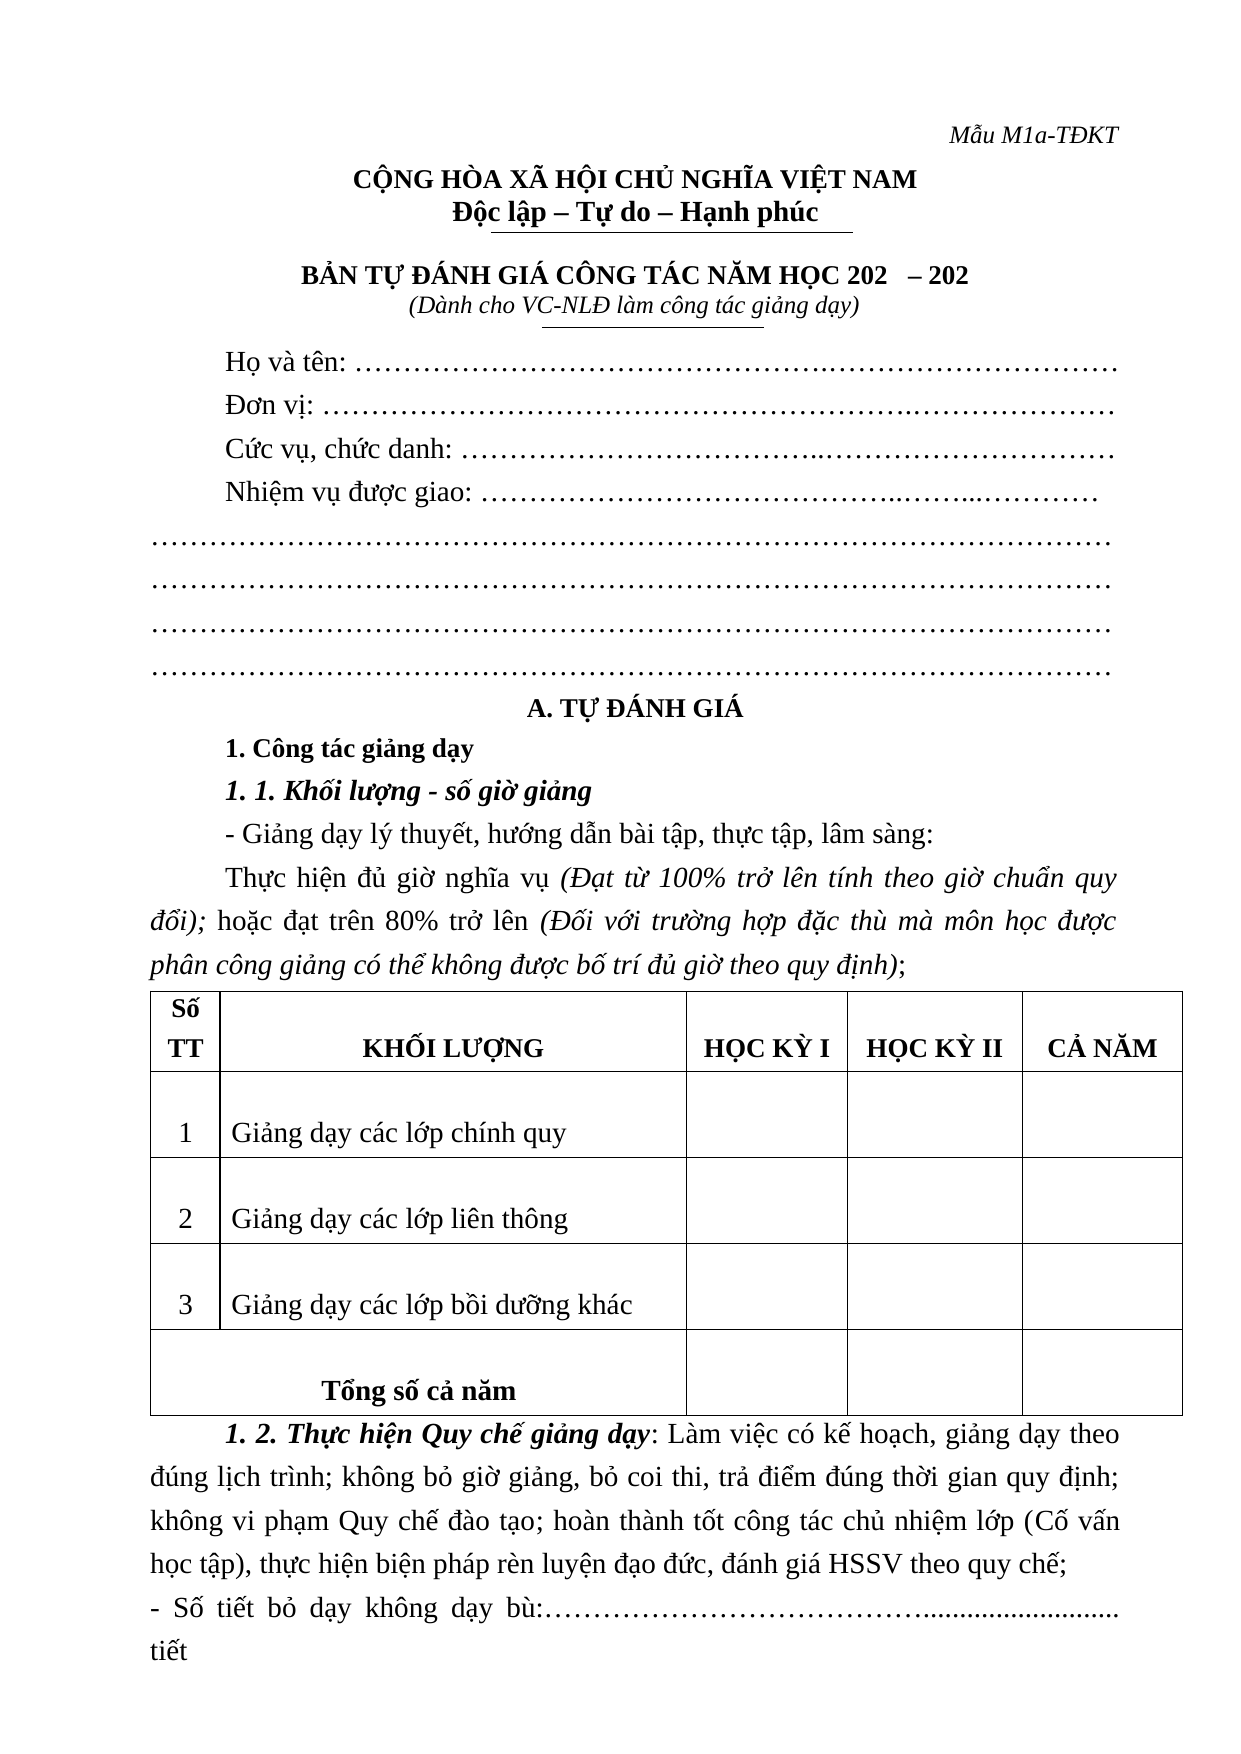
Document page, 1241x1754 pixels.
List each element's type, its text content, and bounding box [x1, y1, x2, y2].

text (Dành cho VC-NLĐ làm công tác giảng dạy) [150, 290, 1120, 319]
table_cell 2 [151, 1158, 219, 1243]
table_cell [687, 1244, 847, 1329]
table_cell [1023, 1072, 1182, 1157]
text A. TỰ ĐÁNH GIÁ [150, 692, 1120, 723]
text ……………………………………………………………………………………………………………………………………………………………………………… [150, 518, 1120, 595]
table_cell Giảng dạy các lớp bồi dưỡng khác [221, 1244, 686, 1329]
text Cức vụ, chức danh: ………………………………..………………………… [150, 431, 1120, 464]
text CỘNG HÒA XÃ HỘI CHỦ NGHĨA VIỆT NAM [150, 163, 1120, 194]
text 1. 1. Khối lượng - số giờ giảng [150, 773, 1120, 806]
text Nhiệm vụ được giao: ……………………………………..……...………… [150, 474, 1120, 508]
text Thực hiện đủ giờ nghĩa vụ (Đạt từ 100% trở lên tính theo giờ chuẩn quy đổi); hoặc đạt trên 80% trở lên (Đối với trường hợp đặc thù mà môn học được phân công giảng có thể không được bố trí đủ giờ theo quy định); [150, 860, 1120, 981]
table_cell [848, 1158, 1022, 1243]
table_cell Giảng dạy các lớp chính quy [221, 1072, 686, 1157]
table_cell [848, 1244, 1022, 1329]
text ……………………………………………………………………………………………………………………………………………………………………………… [150, 605, 1120, 682]
table_cell [1023, 1330, 1182, 1415]
table_header HỌC KỲ I [687, 992, 847, 1071]
table_cell [687, 1158, 847, 1243]
table_cell Giảng dạy các lớp liên thông [221, 1158, 686, 1243]
text 1. 2. Thực hiện Quy chế giảng dạy: Làm việc có kế hoạch, giảng dạy theo đúng lịch trình; không bỏ giờ giảng, bỏ coi thi, trả điểm đúng thời gian quy định; không vi phạm Quy chế đào tạo; hoàn thành tốt công tác chủ nhiệm lớp (Cố vấn học tập), thực hiện biện pháp rèn luyện đạo đức, đánh giá HSSV theo quy chế; [150, 1416, 1120, 1580]
table_header HỌC KỲ II [848, 992, 1022, 1071]
table_cell [848, 1330, 1022, 1415]
table_cell Tổng số cả năm [151, 1330, 686, 1415]
text BẢN TỰ ĐÁNH GIÁ CÔNG TÁC NĂM HỌC 202 – 202 [150, 259, 1120, 290]
text - Giảng dạy lý thuyết, hướng dẫn bài tập, thực tập, lâm sàng: [150, 816, 1120, 850]
table_header CẢ NĂM [1023, 992, 1182, 1071]
text - Số tiết bỏ dạy không dạy bù:…………………………………........................... tiết [150, 1590, 1120, 1667]
text Độc lập – Tự do – Hạnh phúc [150, 194, 1120, 228]
table_cell [848, 1072, 1022, 1157]
table_header Số TT [151, 992, 219, 1071]
table_cell [1023, 1158, 1182, 1243]
table_cell 1 [151, 1072, 219, 1157]
table_cell 3 [151, 1244, 219, 1329]
text Mẫu M1a-TĐKT [150, 120, 1120, 149]
text Họ và tên: ………………………………………….………………………… [150, 344, 1120, 377]
table_cell [687, 1330, 847, 1415]
table_cell [1023, 1244, 1182, 1329]
table_header KHỐI LƯỢNG [221, 992, 686, 1071]
table_cell [687, 1072, 847, 1157]
text Đơn vị: …………………………………………………….………………… [150, 387, 1120, 421]
text 1. Công tác giảng dạy [150, 732, 1120, 764]
